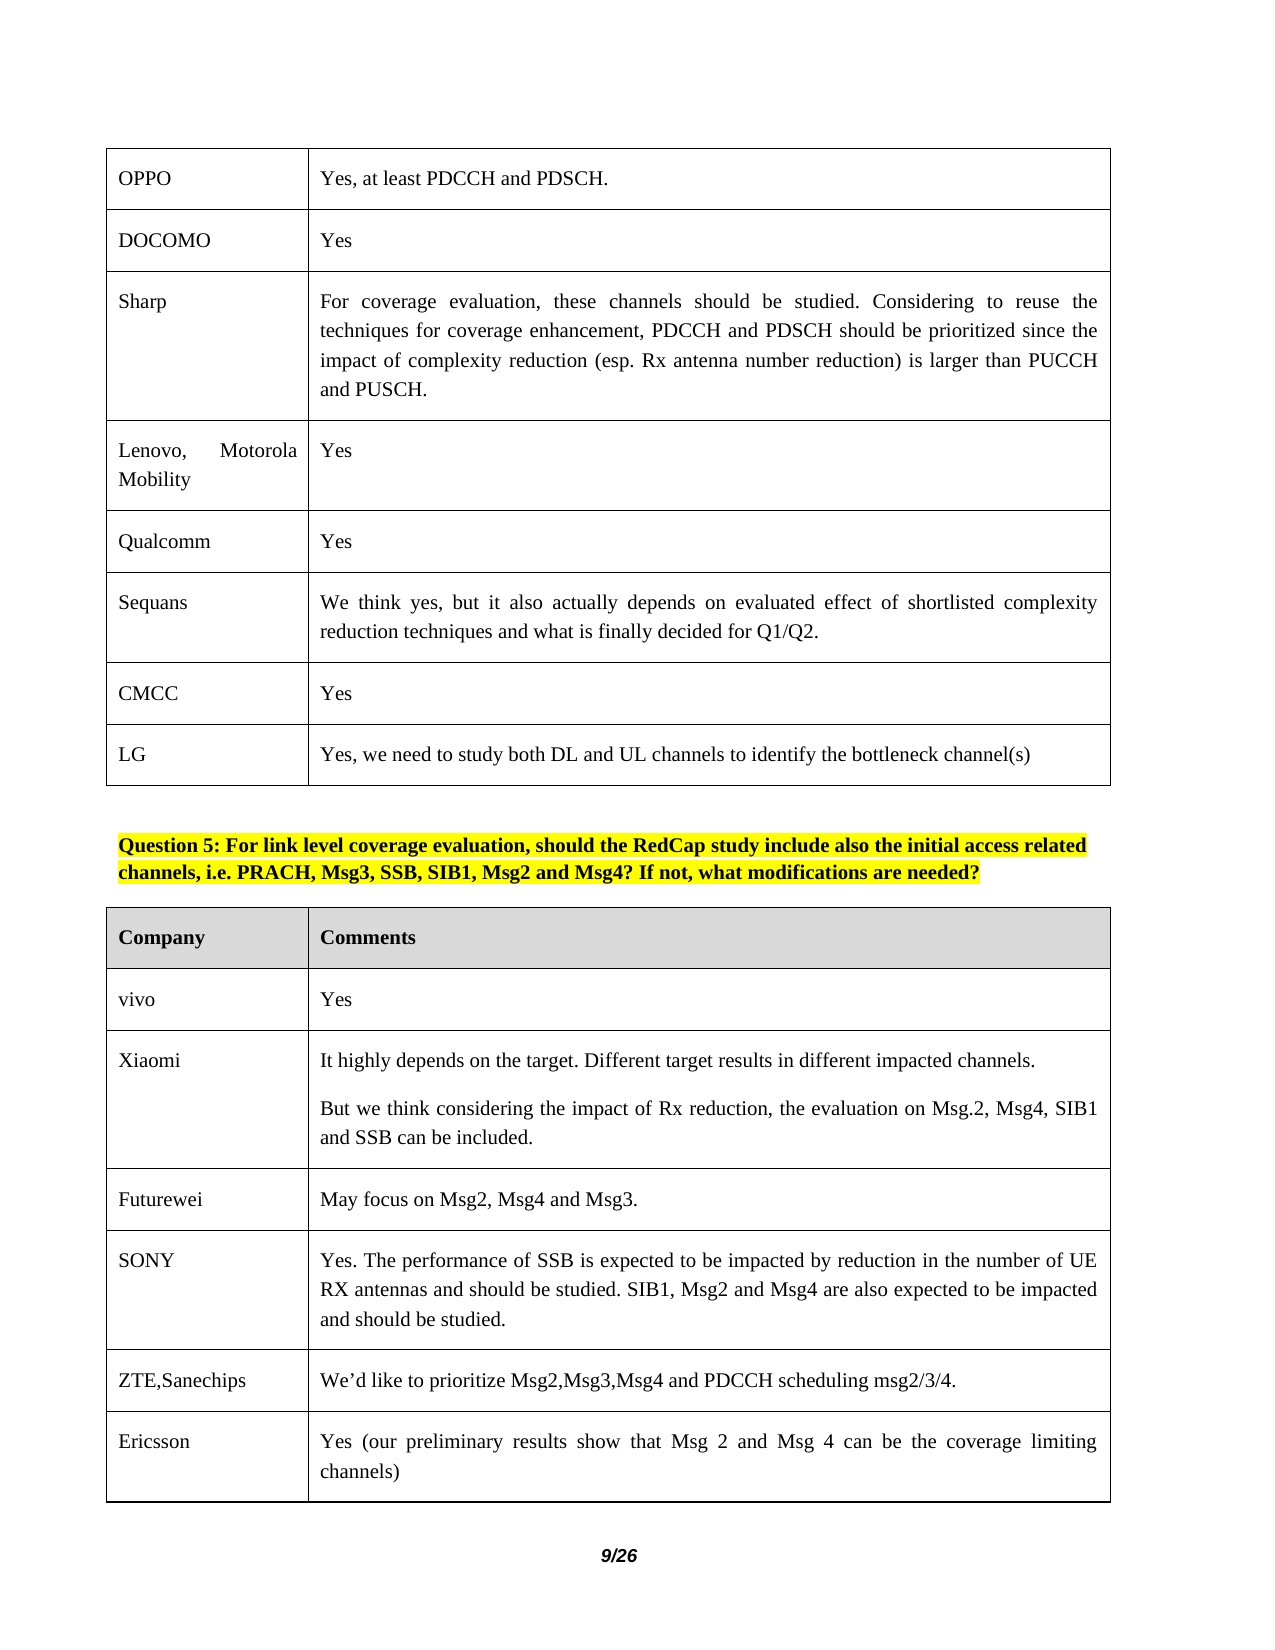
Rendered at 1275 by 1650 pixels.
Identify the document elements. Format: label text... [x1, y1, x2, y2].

table_cell May focus on Msg2, Msg4 and Msg3. [309, 1169, 1110, 1229]
table_header Comments [309, 908, 1110, 968]
text Question 5: For link level coverage evaluation, should the RedCap study include also the initial access related channels, i.e. PRACH, Msg3, SSB, SIB1, Msg2 and Msg4? If not, what modifications are needed? [118, 833, 1157, 884]
table_cell Sequans [107, 573, 308, 662]
table_cell We think yes, but it also actually depends on evaluated effect of shortlisted complexity reduction techniques and what is finally decided for Q1/Q2. [309, 573, 1110, 662]
table_cell Xiaomi [107, 1031, 308, 1168]
table_cell Yes. The performance of SSB is expected to be impacted by reduction in the number of UE RX antennas and should be studied. SIB1, Msg2 and Msg4 are also expected to be impacted and should be studied. [309, 1231, 1110, 1349]
table_cell Lenovo, Motorola Mobility [107, 421, 308, 510]
table_cell vivo [107, 969, 308, 1029]
table_cell DOCOMO [107, 210, 308, 271]
table_cell LG [107, 725, 308, 785]
table_cell Ericsson [107, 1412, 308, 1501]
table_header Company [107, 908, 308, 968]
table_cell Yes [309, 511, 1110, 572]
table_cell Futurewei [107, 1169, 308, 1229]
table_cell For coverage evaluation, these channels should be studied. Considering to reuse the techniques for coverage enhancement, PDCCH and PDSCH should be prioritized since the impact of complexity reduction (esp. Rx antenna number reduction) is larger than PUCCH and PUSCH. [309, 272, 1110, 419]
table_cell Yes, at least PDCCH and PDSCH. [309, 149, 1110, 209]
table_cell It highly depends on the target. Different target results in different impacted channels. But we think considering the impact of Rx reduction, the evaluation on Msg.2, Msg4, SIB1 and SSB can be included. [309, 1031, 1110, 1168]
table_cell Yes, we need to study both DL and UL channels to identify the bottleneck channel(s) [309, 725, 1110, 785]
table_cell OPPO [107, 149, 308, 209]
table_cell Sharp [107, 272, 308, 419]
table_cell Yes [309, 421, 1110, 510]
table_cell CMCC [107, 663, 308, 724]
table_cell Yes [309, 969, 1110, 1029]
table_cell Yes (our preliminary results show that Msg 2 and Msg 4 can be the coverage limiting channels) [309, 1412, 1110, 1501]
table_cell SONY [107, 1231, 308, 1349]
table_cell Yes [309, 210, 1110, 271]
table_cell Yes [309, 663, 1110, 724]
table_cell ZTE,Sanechips [107, 1350, 308, 1411]
table_cell We’d like to prioritize Msg2,Msg3,Msg4 and PDCCH scheduling msg2/3/4. [309, 1350, 1110, 1411]
table_cell Qualcomm [107, 511, 308, 572]
